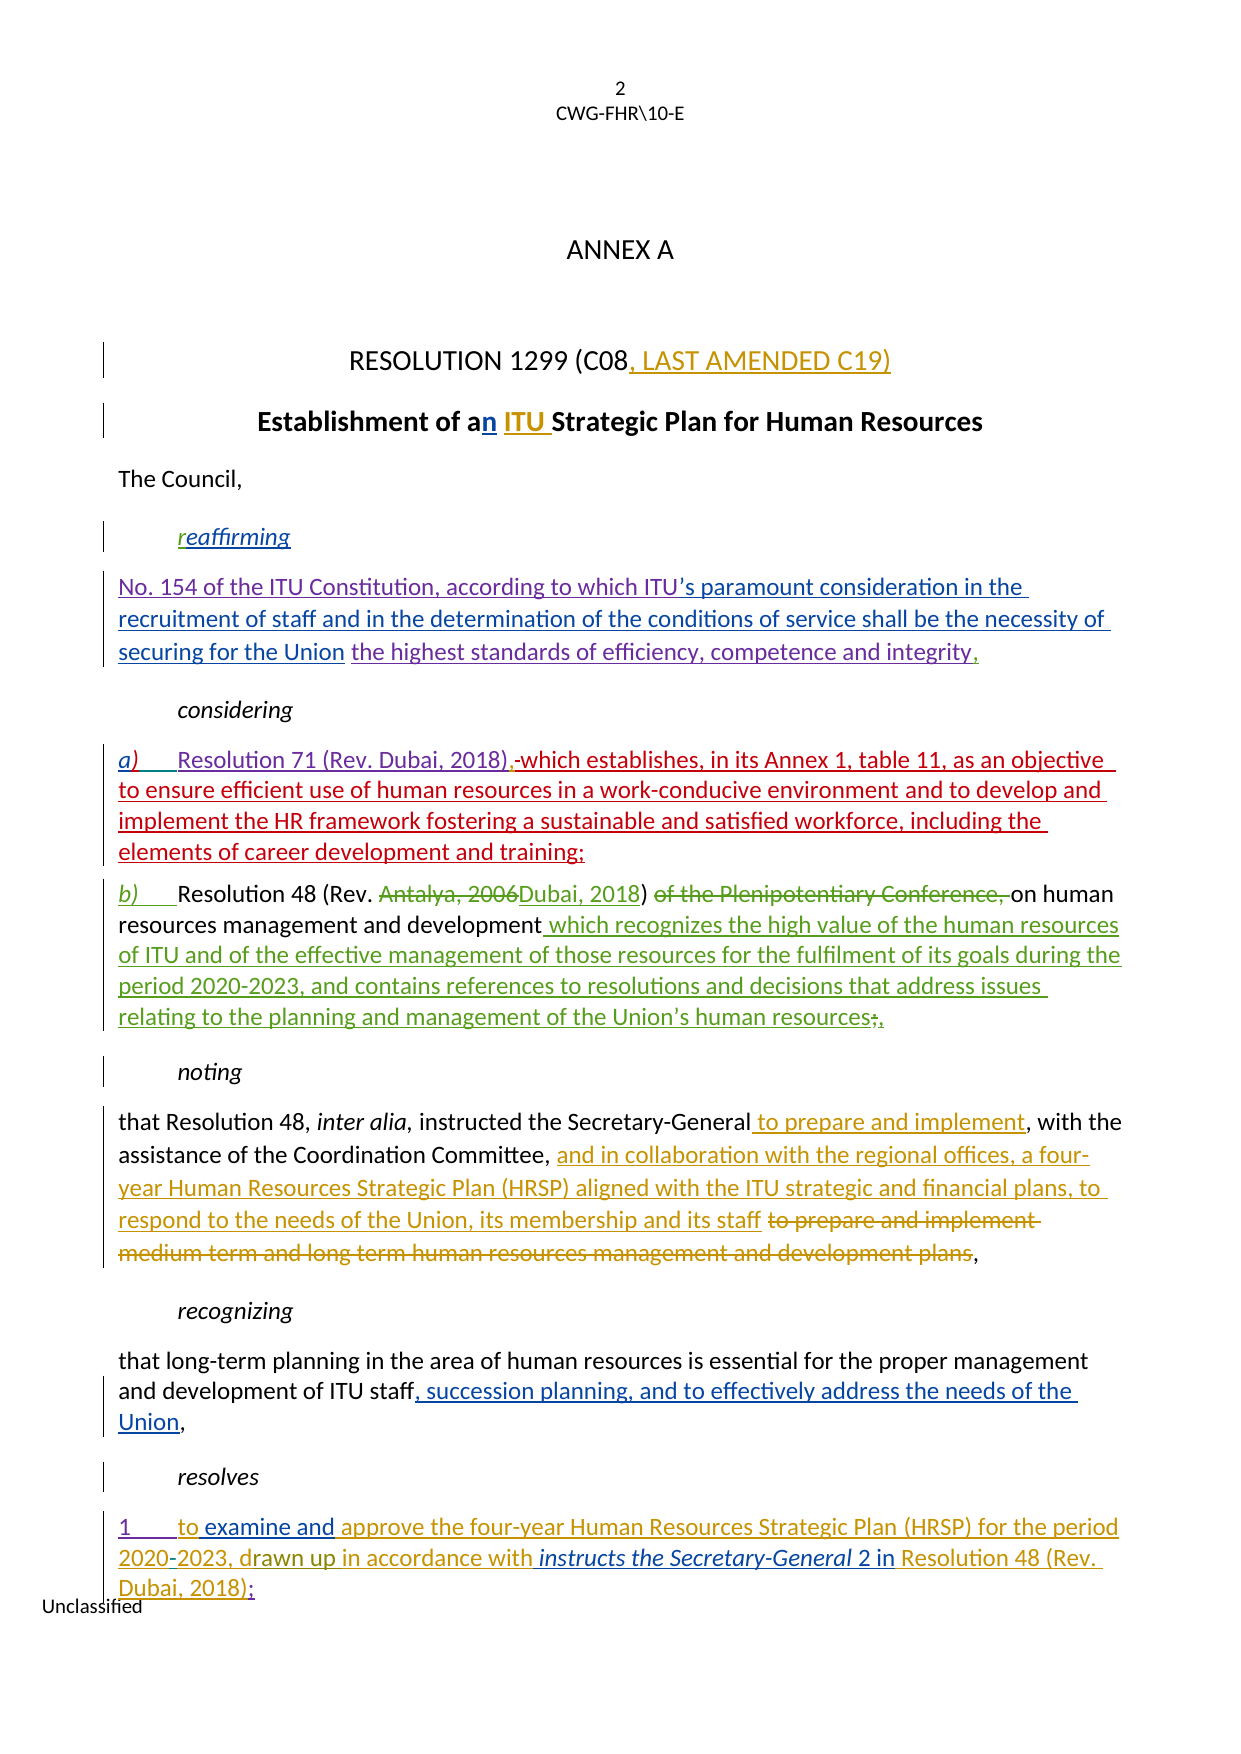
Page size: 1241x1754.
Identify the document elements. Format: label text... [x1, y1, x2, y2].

text Resolution 48 (Rev. ) on human resources management and development [118, 967, 1122, 1031]
text recognizing [118, 1295, 1122, 1326]
text RESOLUTION 1299 (C08 [118, 342, 1122, 378]
text that Resolution 48, inter alia, instructed the Secretary-General, with the assistance of the Coordination Committee, , [118, 1106, 1122, 1268]
text The Council, [118, 463, 1122, 494]
text Annex A [118, 231, 1122, 267]
title Establishment of a Strategic Plan for Human Resources [118, 403, 1122, 438]
text that long-term planning in the area of human resources is essential for the proper management and development of ITU staff, [118, 1345, 1122, 1437]
text considering [118, 694, 1122, 725]
text noting [118, 1056, 1122, 1087]
text Resolution 48 (Rev. ) on human resources management and development [118, 879, 1122, 966]
text resolves [118, 1462, 1122, 1492]
